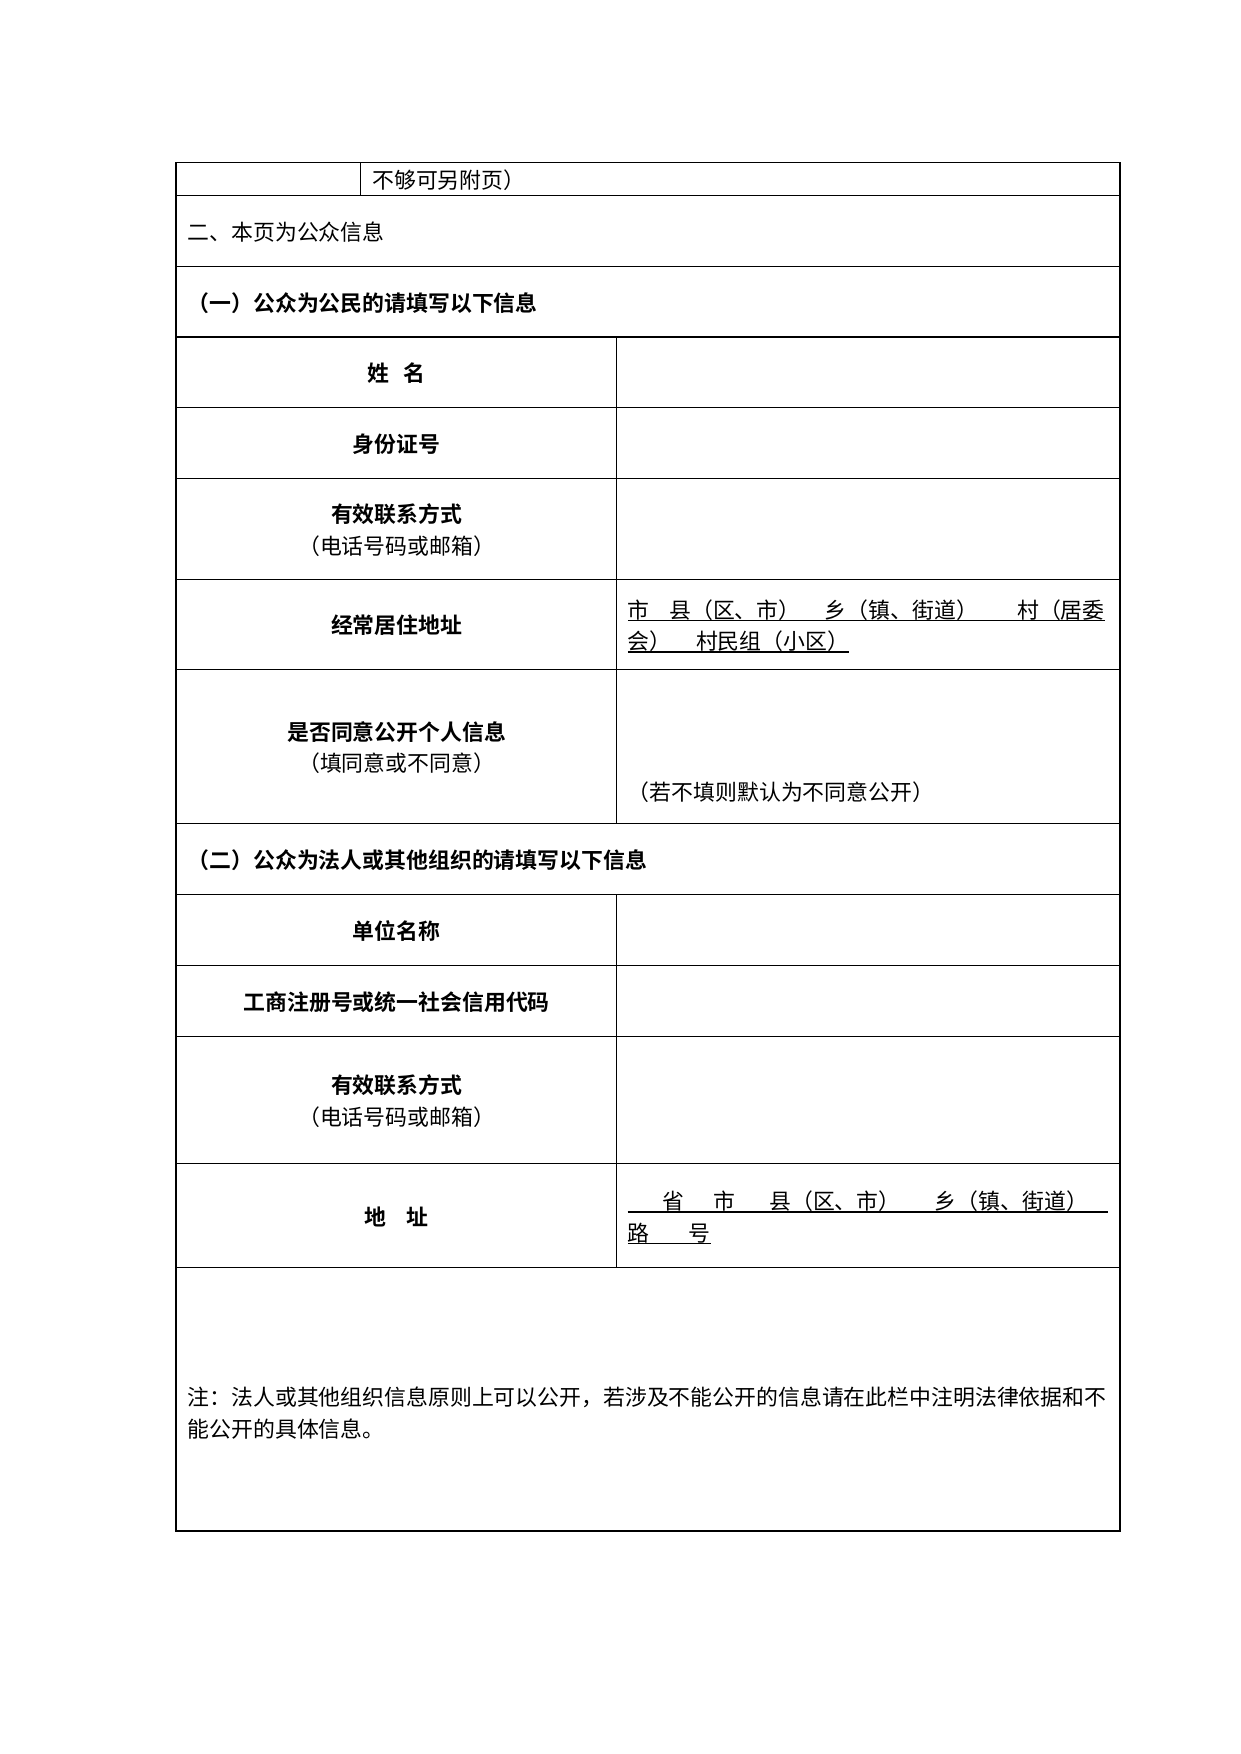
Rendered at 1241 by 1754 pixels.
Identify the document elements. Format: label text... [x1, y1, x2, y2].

table_cell [617, 1037, 1119, 1163]
table_cell （若不填则默认为不同意公开） [617, 670, 1119, 823]
table_cell 二、本页为公众信息 [177, 196, 1119, 266]
table_cell [617, 966, 1119, 1036]
table_cell 注：法人或其他组织信息原则上可以公开，若涉及不能公开的信息请在此栏中注明法律依据和不能公开的具体信息。 [177, 1268, 1119, 1529]
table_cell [361, 163, 1119, 195]
table_cell 省 市 县（区、市） 乡（镇、街道） 路 号 [617, 1164, 1119, 1267]
table_cell （一）公众为公民的请填写以下信息 [177, 267, 1119, 336]
table_cell 是否同意公开个人信息 （填同意或不同意） [177, 670, 616, 823]
table_cell [617, 479, 1119, 579]
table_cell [177, 163, 360, 195]
table_cell 工商注册号或统一社会信用代码 [177, 966, 616, 1036]
table_cell 经常居住地址 [177, 580, 616, 668]
table_cell [617, 338, 1119, 407]
table_cell 姓 名 [177, 338, 616, 407]
table_cell （二）公众为法人或其他组织的请填写以下信息 [177, 824, 1119, 894]
table_cell 有效联系方式 （电话号码或邮箱） [177, 479, 616, 579]
table_cell [617, 895, 1119, 965]
table_cell [617, 408, 1119, 478]
table_cell 身份证号 [177, 408, 616, 478]
table_cell 单位名称 [177, 895, 616, 965]
table_cell 地 址 [177, 1164, 616, 1267]
table_cell 市 县（区、市） 乡（镇、街道） 村（居委会） 村民组（小区） [617, 580, 1119, 668]
table_cell 有效联系方式 （电话号码或邮箱） [177, 1037, 616, 1163]
